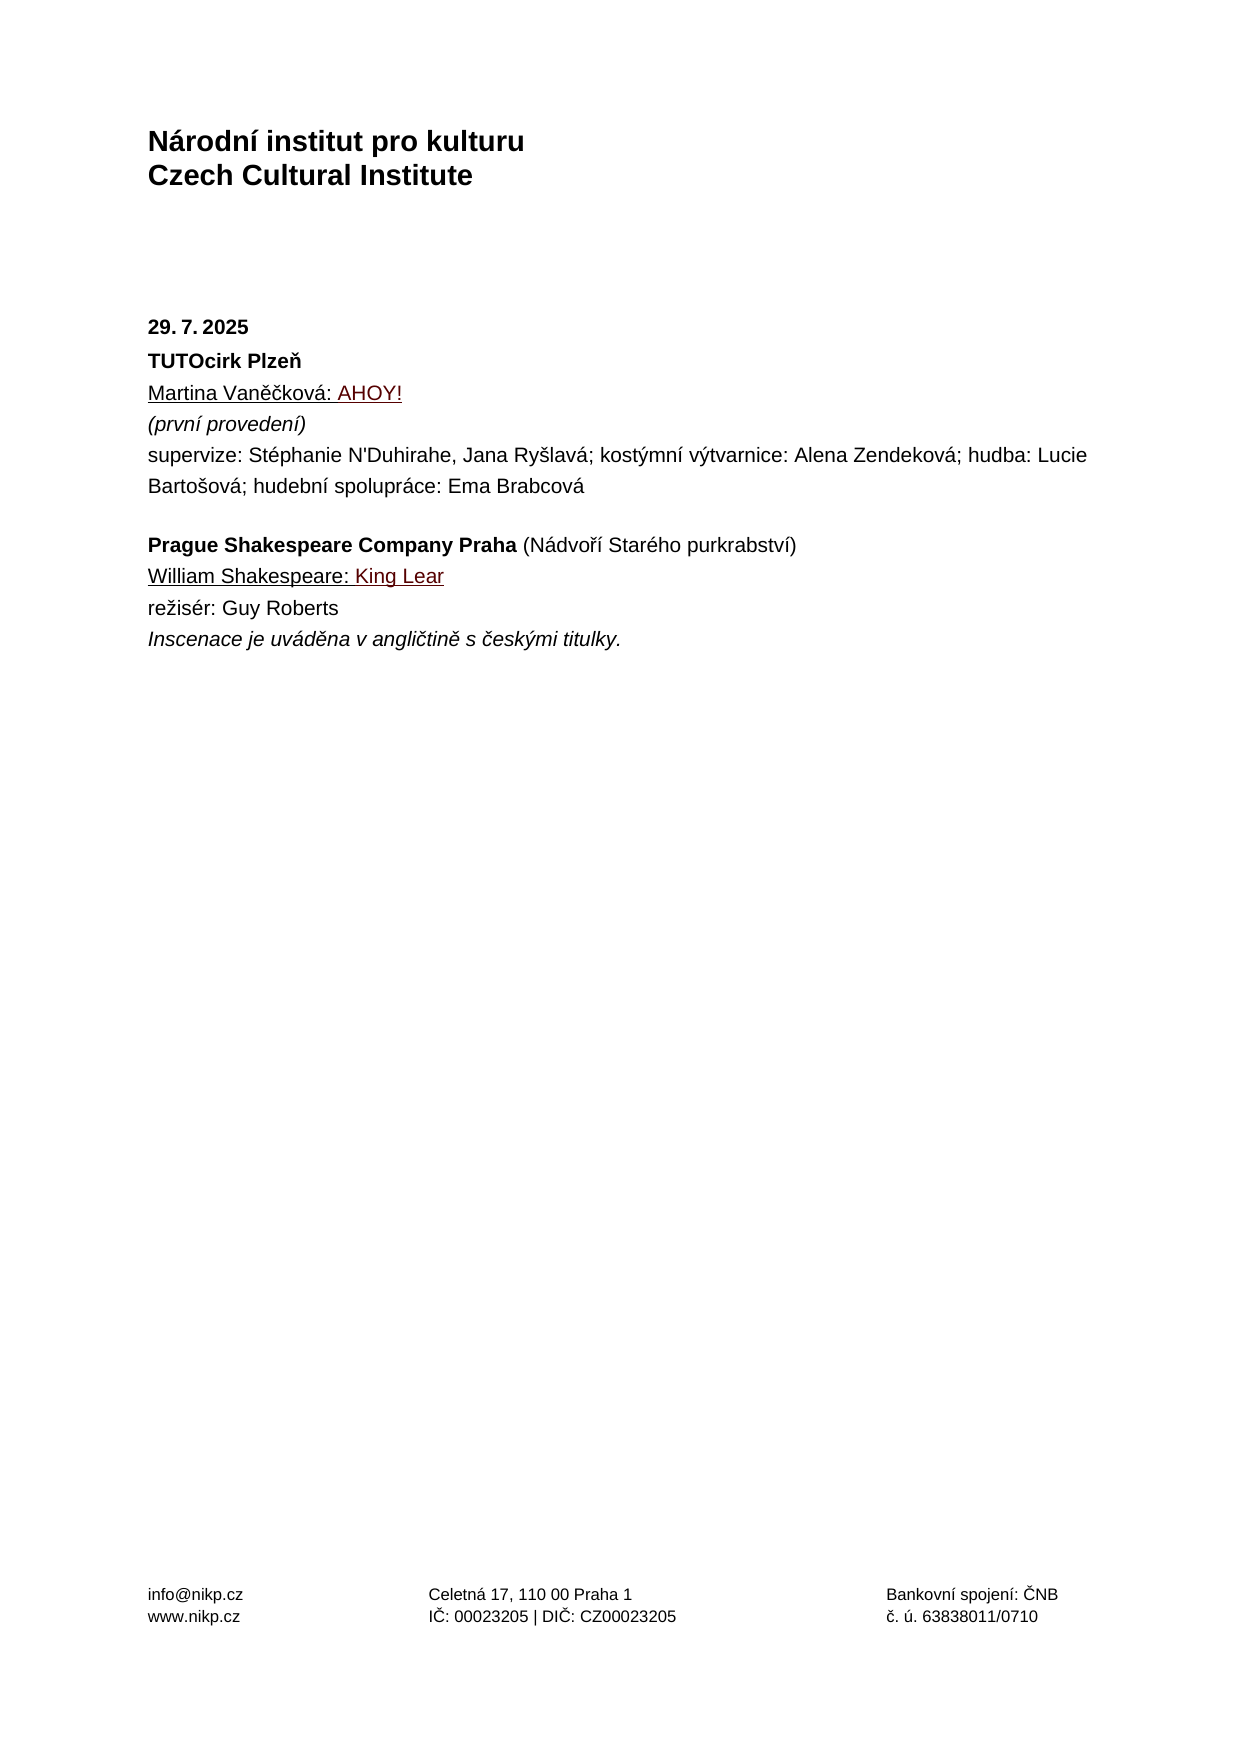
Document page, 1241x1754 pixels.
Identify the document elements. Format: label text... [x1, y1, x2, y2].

text William Shakespeare: King Lear [148, 557, 1093, 588]
text Prague Shakespeare Company Praha (Nádvoří Starého purkrabství) [148, 526, 1093, 557]
text supervize: Stéphanie N'Duhirahe, Jana Ryšlavá; kostýmní výtvarnice: Alena Zendeková; hudba: Lucie Bartošová; hudební spolupráce: Ema Brabcová [148, 436, 1093, 498]
text 29. 7. 2025 [148, 314, 1093, 338]
text Inscenace je uváděna v angličtině s českými titulky. [148, 619, 1093, 651]
text (první provedení) [148, 404, 1093, 436]
text TUTOcirk Plzeň [148, 342, 1093, 373]
text Martina Vaněčková: AHOY! [148, 373, 1093, 404]
text režisér: Guy Roberts [148, 588, 1093, 619]
